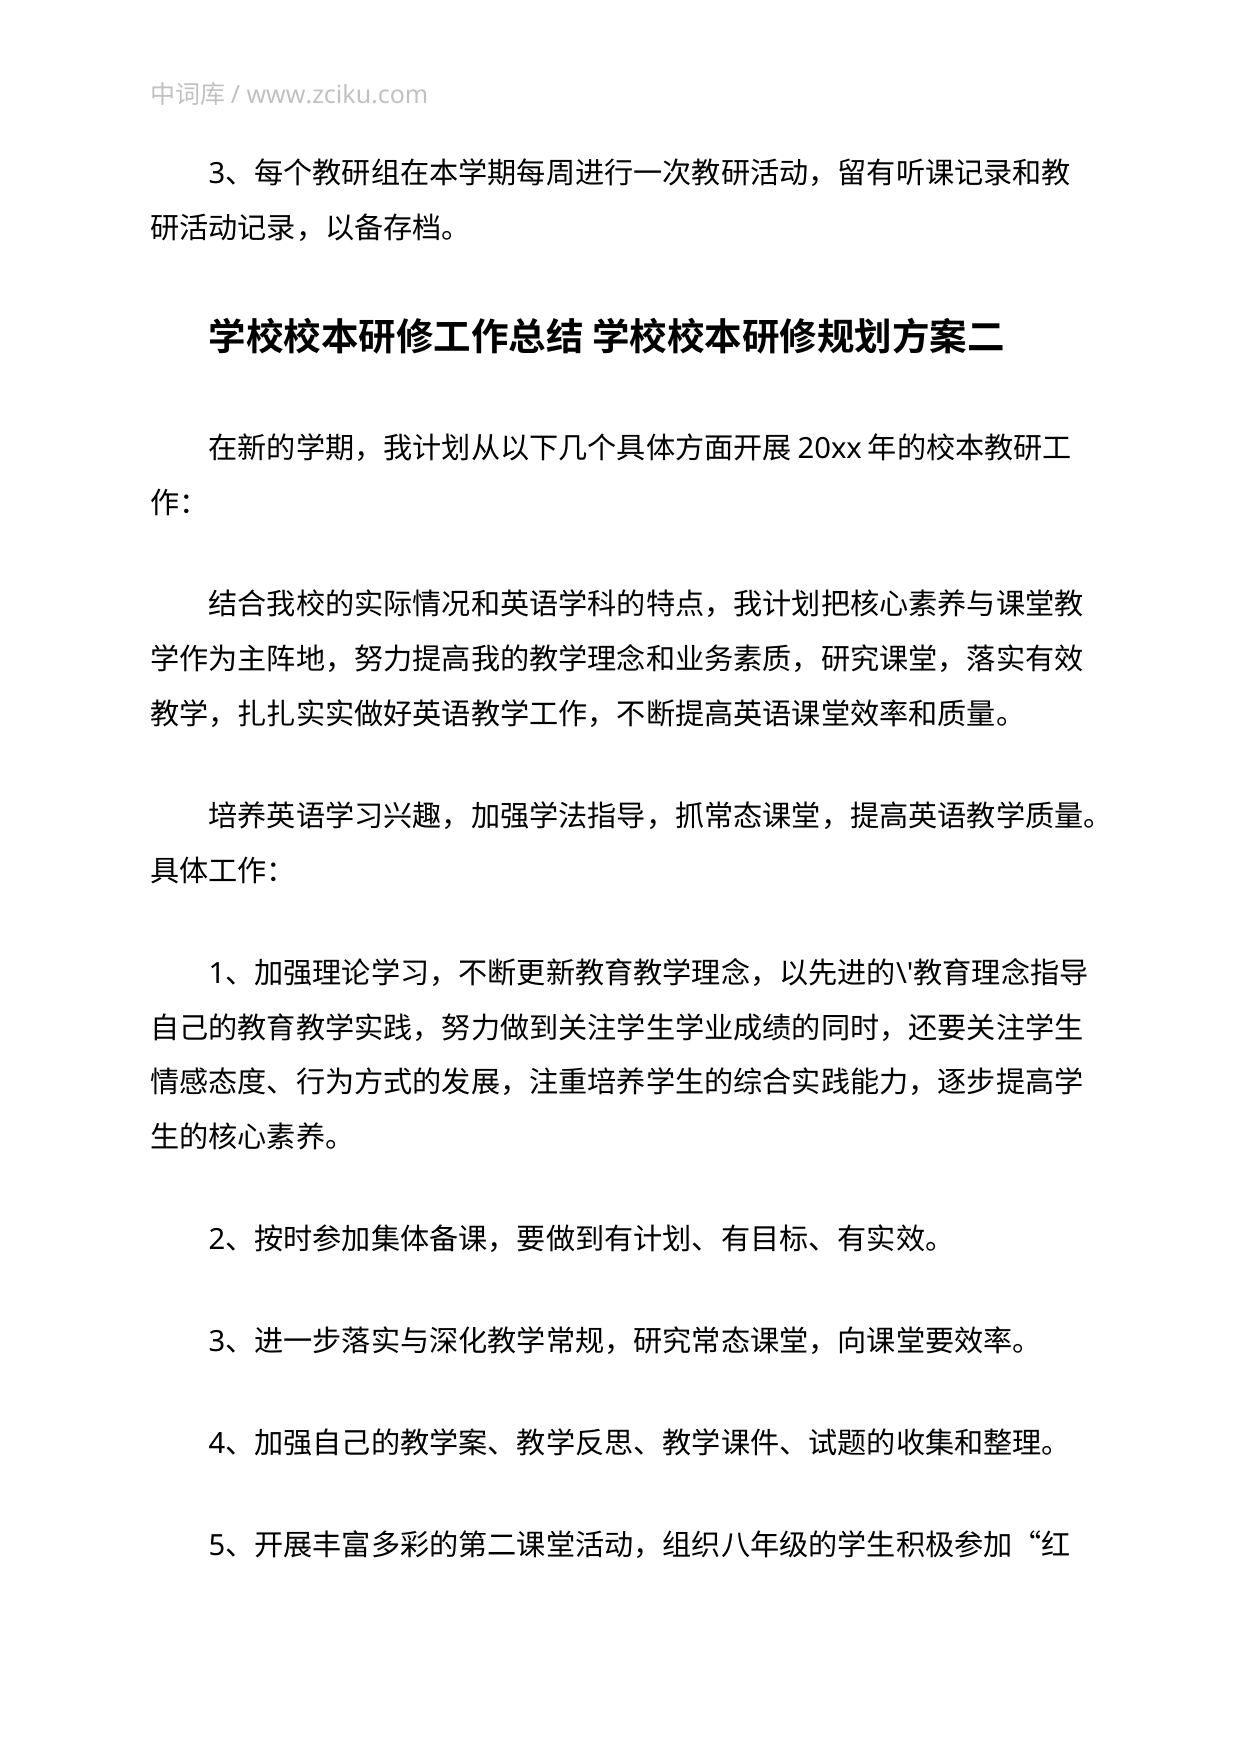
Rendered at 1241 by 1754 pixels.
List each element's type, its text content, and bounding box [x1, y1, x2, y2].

text 3、进一步落实与深化教学常规，研究常态课堂，向课堂要效率。 [150, 1318, 1090, 1360]
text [150, 1522, 1090, 1564]
text 学校校本研修工作总结 学校校本研修规划方案二 [150, 307, 1090, 361]
text 结合我校的实际情况和英语学科的特点，我计划把核心素养与课堂教学作为主阵地，努力提高我的教学理念和业务素质，研究课堂，落实有效教学，扎扎实实做好英语教学工作，不断提高英语课堂效率和质量。 [150, 581, 1090, 733]
text 培养英语学习兴趣，加强学法指导，抓常态课堂，提高英语教学质量。具体工作： [150, 792, 1090, 890]
text 在新的学期，我计划从以下几个具体方面开展20xx年的校本教研工作： [150, 424, 1090, 521]
text 2、按时参加集体备课，要做到有计划、有目标、有实效。 [150, 1216, 1090, 1258]
text 4、加强自己的教学案、教学反思、教学课件、试题的收集和整理。 [150, 1420, 1090, 1462]
text 1、加强理论学习，不断更新教育教学理念，以先进的\'教育理念指导自己的教育教学实践，努力做到关注学生学业成绩的同时，还要关注学生情感态度、行为方式的发展，注重培养学生的综合实践能力，逐步提高学生的核心素养。 [150, 949, 1090, 1156]
text 3、每个教研组在本学期每周进行一次教研活动，留有听课记录和教研活动记录，以备存档。 [150, 150, 1090, 247]
